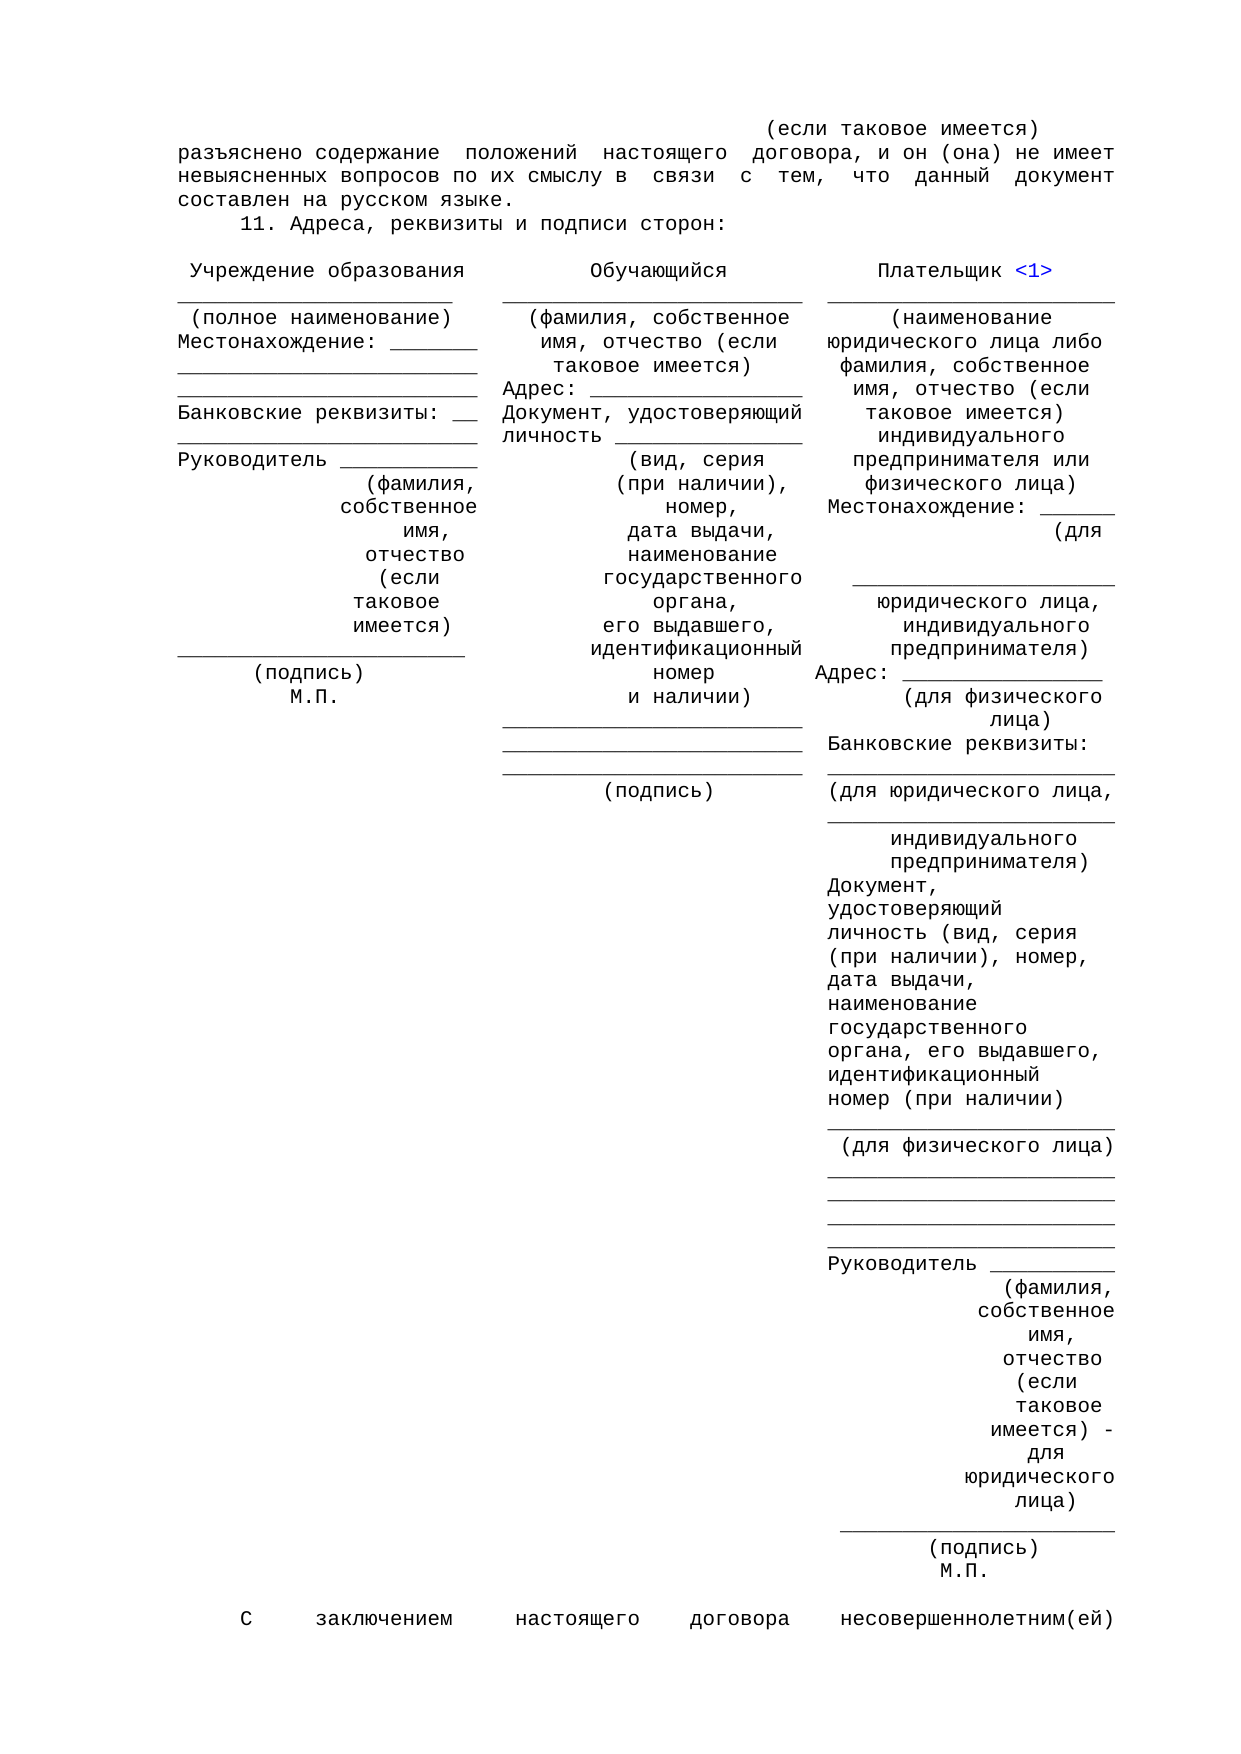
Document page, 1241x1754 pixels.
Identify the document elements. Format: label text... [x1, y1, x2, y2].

text _______________________ [177, 1158, 1152, 1182]
text М.П. [177, 1561, 1152, 1584]
text Руководитель __________ [177, 1253, 1152, 1277]
text ________________________ Адрес: _________________ имя, отчество (если [177, 378, 1152, 402]
text С заключением настоящего договора несовершеннолетним(ей) [177, 1608, 1152, 1631]
text ________________________ личность _______________ индивидуального [177, 426, 1152, 449]
text удостоверяющий [177, 898, 1152, 922]
text (фамилия, (при наличии), физического лица) [177, 473, 1152, 496]
text юридического [177, 1466, 1152, 1489]
text Банковские реквизиты: __ Документ, удостоверяющий таковое имеется) [177, 402, 1152, 426]
text государственного [177, 1017, 1152, 1040]
text (полное наименование) (фамилия, собственное (наименование [177, 307, 1152, 331]
text _______________________ [177, 1111, 1152, 1135]
text номер (при наличии) [177, 1088, 1152, 1111]
text (фамилия, [177, 1277, 1152, 1300]
text (при наличии), номер, [177, 946, 1152, 969]
text таковое органа, юридического лица, [177, 591, 1152, 615]
text _______________________ идентификационный предпринимателя) [177, 638, 1152, 662]
text ________________________ таковое имеется) фамилия, собственное [177, 354, 1152, 378]
text (подпись) [177, 1537, 1152, 1561]
text _______________________ [177, 804, 1152, 827]
text предпринимателя) [177, 851, 1152, 875]
text (если государственного _____________________ [177, 567, 1152, 591]
text (подпись) номер Адрес: ________________ [177, 662, 1152, 686]
text ______________________ ________________________ _______________________ [177, 284, 1152, 307]
text М.П. и наличии) (для физического [177, 686, 1152, 709]
text лица) [177, 1489, 1152, 1513]
text дата выдачи, [177, 969, 1152, 993]
text ________________________ _______________________ [177, 757, 1152, 780]
text для [177, 1442, 1152, 1466]
text (если таковое имеется) [177, 118, 1152, 142]
text индивидуального [177, 827, 1152, 851]
text (подпись) (для юридического лица, [177, 780, 1152, 804]
text невыясненных вопросов по их смыслу в связи с тем, что данный документ [177, 165, 1152, 189]
text Документ, [177, 875, 1152, 898]
text _______________________ [177, 1182, 1152, 1206]
text имя, [177, 1324, 1152, 1348]
text Руководитель ___________ (вид, серия предпринимателя или [177, 449, 1152, 473]
text разъяснено содержание положений настоящего договора, и он (она) не имеет [177, 142, 1152, 165]
text ______________________ [177, 1513, 1152, 1537]
text (если [177, 1371, 1152, 1395]
text идентификационный [177, 1064, 1152, 1088]
text ________________________ Банковские реквизиты: [177, 733, 1152, 757]
text (для физического лица) [177, 1135, 1152, 1158]
text отчество наименование [177, 544, 1152, 567]
text ________________________ лица) [177, 709, 1152, 733]
text собственное [177, 1300, 1152, 1324]
text имеется) его выдавшего, индивидуального [177, 615, 1152, 638]
text Местонахождение: _______ имя, отчество (если юридического лица либо [177, 331, 1152, 354]
text 11. Адреса, реквизиты и подписи сторон: [177, 213, 1152, 236]
text отчество [177, 1348, 1152, 1371]
text собственное номер, Местонахождение: ______ [177, 496, 1152, 520]
text составлен на русском языке. [177, 189, 1152, 213]
text имя, дата выдачи, (для [177, 520, 1152, 544]
text Учреждение образования Обучающийся Плательщик <1> [177, 260, 1152, 284]
text _______________________ [177, 1229, 1152, 1253]
text органа, его выдавшего, [177, 1040, 1152, 1064]
text имеется) - [177, 1419, 1152, 1442]
text личность (вид, серия [177, 922, 1152, 946]
text наименование [177, 993, 1152, 1017]
text таковое [177, 1395, 1152, 1419]
text _______________________ [177, 1206, 1152, 1229]
